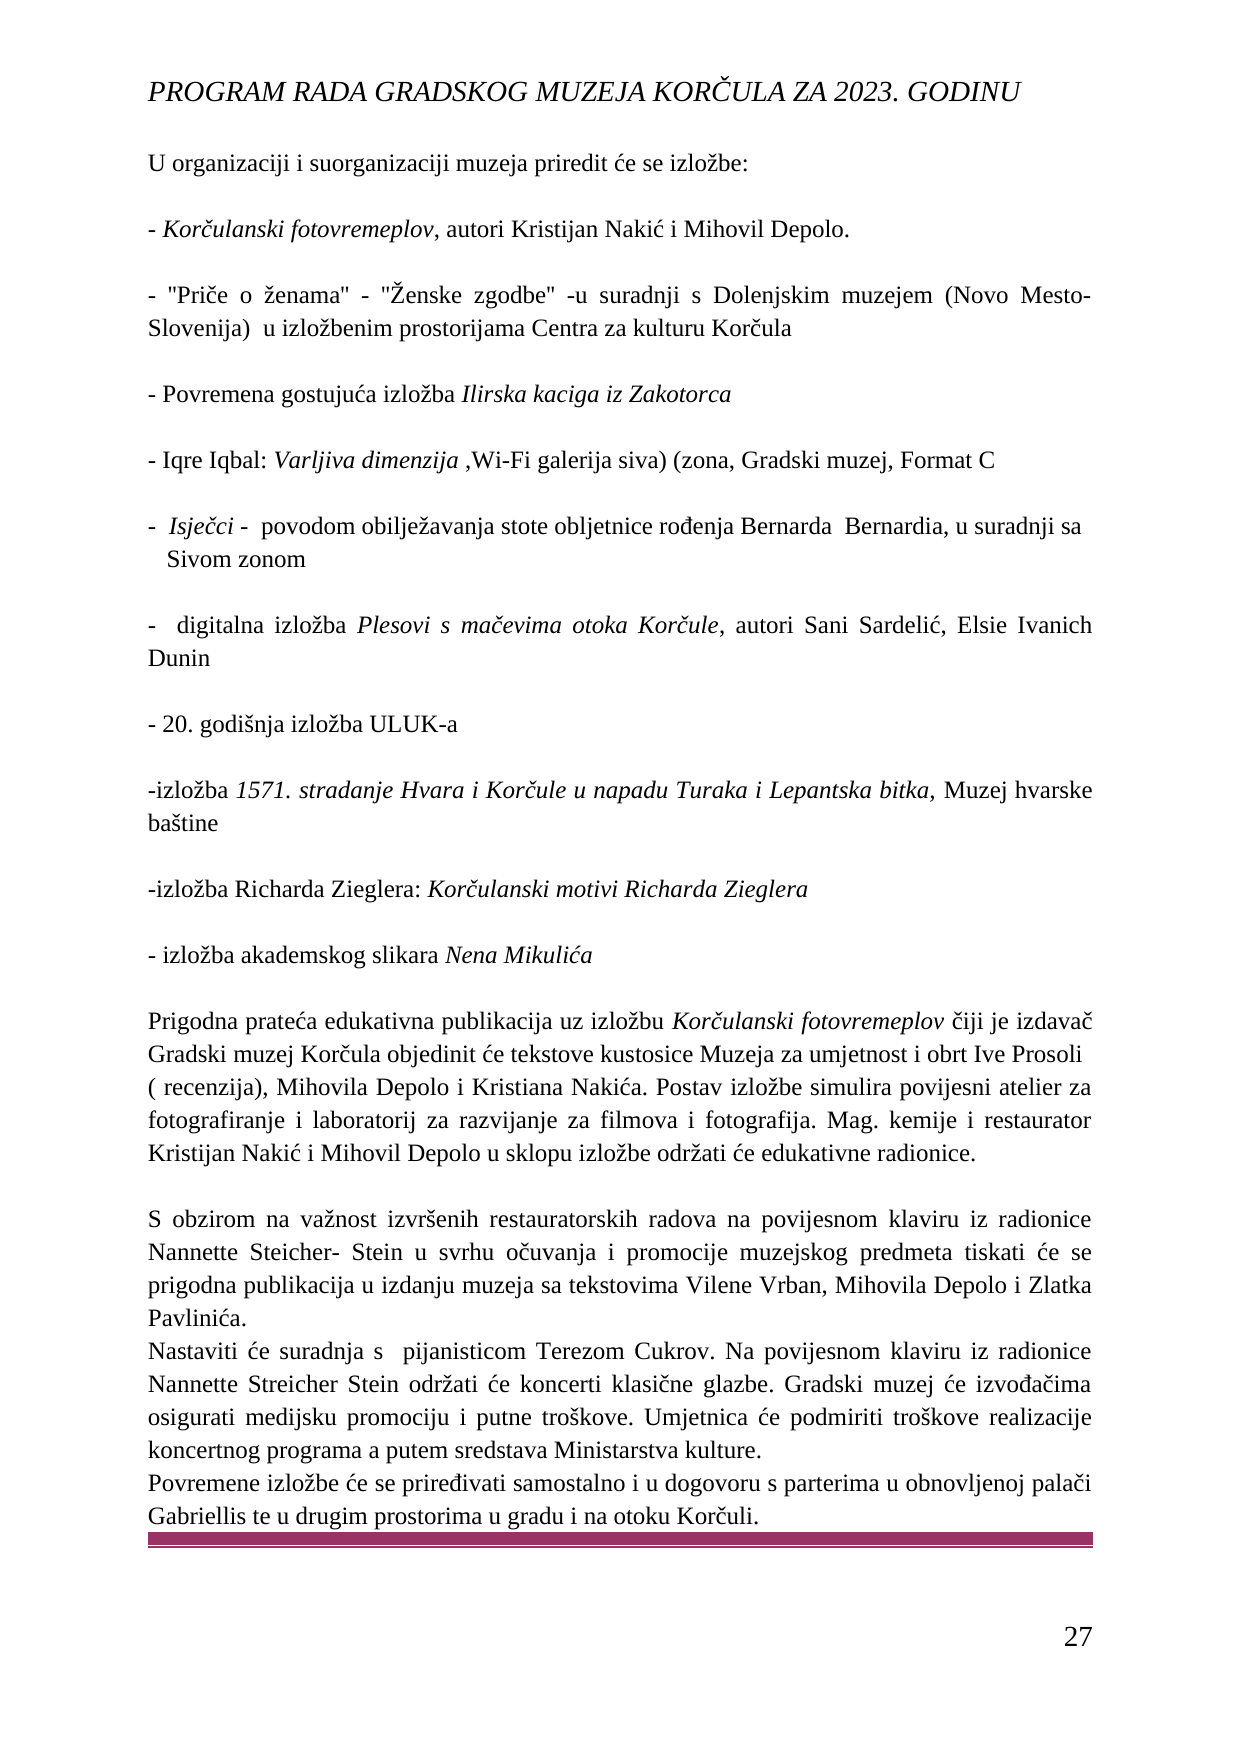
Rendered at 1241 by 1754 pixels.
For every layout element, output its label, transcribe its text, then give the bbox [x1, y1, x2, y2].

text - Korčulanski fotovremeplov, autori Kristijan Nakić i Mihovil Depolo. [148, 214, 1093, 242]
text - izložba akademskog slikara Nena Mikulića [148, 940, 1093, 969]
text -izložba Richarda Zieglera: Korčulanski motivi Richarda Zieglera [148, 874, 1093, 903]
text - digitalna izložba Plesovi s mačevima otoka Korčule, autori Sani Sardelić, Elsie Ivanich Dunin [148, 610, 1093, 672]
text Prigodna prateća edukativna publikacija uz izložbu Korčulanski fotovremeplov čiji je izdavač Gradski muzej Korčula objedinit će tekstove kustosice Muzeja za umjetnost i obrt Ive Prosoli [148, 1006, 1093, 1068]
text - Iqre Iqbal: Varljiva dimenzija ,Wi-Fi galerija siva) (zona, Gradski muzej, Format C [148, 445, 1093, 473]
text - 20. godišnja izložba ULUK-a [148, 709, 1093, 738]
text Nastaviti će suradnja s pijanisticom Terezom Cukrov. Na povijesnom klaviru iz radionice Nannette Streicher Stein održati će koncerti klasične glazbe. Gradski muzej će izvođačima osigurati medijsku promociju i putne troškove. Umjetnica će podmiriti troškove realizacije koncertnog programa a putem sredstava Ministarstva kulture. [148, 1336, 1093, 1464]
text S obzirom na važnost izvršenih restauratorskih radova na povijesnom klaviru iz radionice Nannette Steicher- Stein u svrhu očuvanja i promocije muzejskog predmeta tiskati će se prigodna publikacija u izdanju muzeja sa tekstovima Vilene Vrban, Mihovila Depolo i Zlatka Pavlinića. [148, 1204, 1093, 1332]
text -izložba 1571. stradanje Hvara i Korčule u napadu Turaka i Lepantska bitka, Muzej hvarske baštine [148, 775, 1093, 837]
text Sivom zonom [148, 544, 1093, 573]
text - Isječci - povodom obilježavanja stote obljetnice rođenja Bernarda Bernardia, u suradnji sa [148, 511, 1093, 539]
text - ''Priče o ženama'' - ''Ženske zgodbe'' -u suradnji s Dolenjskim muzejem (Novo Mesto-Slovenija) u izložbenim prostorijama Centra za kulturu Korčula [148, 280, 1093, 341]
text Povremene izložbe će se priređivati samostalno i u dogovoru s parterima u obnovljenoj palači Gabriellis te u drugim prostorima u gradu i na otoku Korčuli. [148, 1468, 1093, 1532]
text U organizaciji i suorganizaciji muzeja priredit će se izložbe: [148, 148, 1093, 176]
text - Povremena gostujuća izložba Ilirska kaciga iz Zakotorca [148, 379, 1093, 407]
text ( recenzija), Mihovila Depolo i Kristiana Nakića. Postav izložbe simulira povijesni atelier za fotografiranje i laboratorij za razvijanje za filmova i fotografija. Mag. kemije i restaurator Kristijan Nakić i Mihovil Depolo u sklopu izložbe održati će edukativne radionice. [148, 1072, 1093, 1167]
